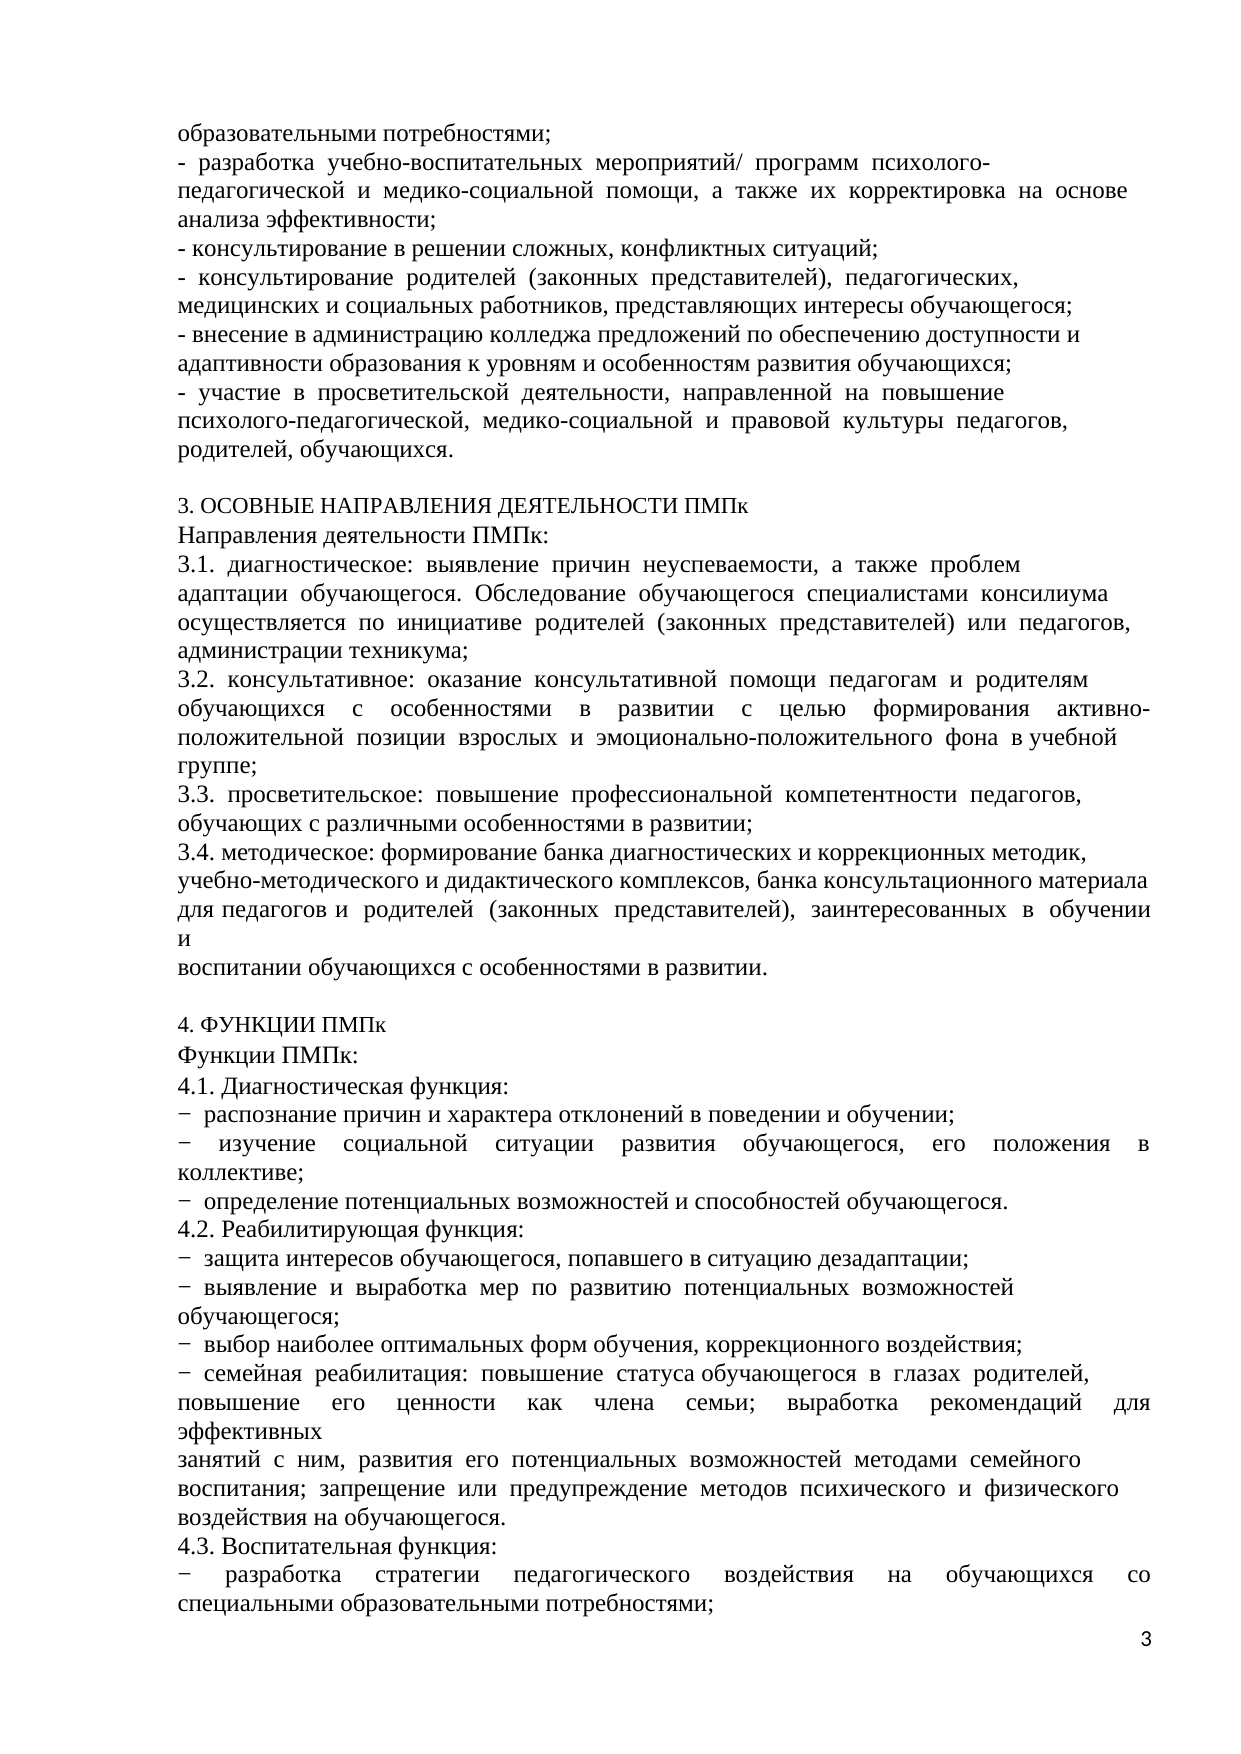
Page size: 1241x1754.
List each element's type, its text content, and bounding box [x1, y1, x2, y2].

text − семейная реабилитация: повышение статуса обучающегося в глазах родителей, [177, 1358, 1152, 1387]
text - разработка учебно-воспитательных мероприятий/ программ психолого-педагогической и медико-социальной помощи, а также их корректировка на основе [177, 147, 1152, 204]
text медицинских и социальных работников, представляющих интересы обучающегося; [177, 291, 1152, 319]
text для педагогов и родителей (законных представителей), заинтересованных в обучении и [177, 894, 1152, 952]
text 3.4. методическое: формирование банка диагностических и коррекционных методик, [177, 837, 1152, 865]
text - внесение в администрацию колледжа предложений по обеспечению доступности и [177, 319, 1152, 348]
text 4.2. Реабилитирующая функция: [177, 1214, 1152, 1243]
text − определение потенциальных возможностей и способностей обучающегося. [177, 1186, 1152, 1214]
text 3.2. консультативное: оказание консультативной помощи педагогам и родителям [177, 664, 1152, 693]
text 4. ФУНКЦИИ ПМПк [177, 1011, 1152, 1038]
text обучающихся с особенностями в развитии с целью формирования активно-положительной позиции взрослых и эмоционально-положительного фона в учебной [177, 693, 1152, 750]
text адаптации обучающегося. Обследование обучающегося специалистами консилиума [177, 578, 1152, 607]
text воспитания; запрещение или предупреждение методов психического и физического [177, 1473, 1152, 1502]
text - консультирование родителей (законных представителей), педагогических, [177, 262, 1152, 291]
text анализа эффективности; [177, 204, 1152, 233]
text - консультирование в решении сложных, конфликтных ситуаций; [177, 233, 1152, 262]
text − выбор наиболее оптимальных форм обучения, коррекционного воздействия; [177, 1329, 1152, 1358]
text группе; [177, 750, 1152, 779]
text − разработка стратегии педагогического воздействия на обучающихся со специальными образовательными потребностями; [177, 1559, 1152, 1617]
text администрации техникума; [177, 635, 1152, 664]
text 3.3. просветительское: повышение профессиональной компетентности педагогов, [177, 779, 1152, 808]
text − распознание причин и характера отклонений в поведении и обучении; [177, 1099, 1152, 1128]
text повышение его ценности как члена семьи; выработка рекомендаций для эффективных [177, 1387, 1152, 1444]
text − защита интересов обучающегося, попавшего в ситуацию дезадаптации; [177, 1243, 1152, 1272]
text Функции ПМПк: [177, 1040, 1152, 1068]
text Направления деятельности ПМПк: [177, 520, 1152, 549]
text обучающих с различными особенностями в развитии; [177, 808, 1152, 837]
text занятий с ним, развития его потенциальных возможностей методами семейного [177, 1444, 1152, 1473]
text обучающегося; [177, 1301, 1152, 1329]
text родителей, обучающихся. [177, 434, 1152, 463]
text психолого-педагогической, медико-социальной и правовой культуры педагогов, [177, 406, 1152, 434]
text образовательными потребностями; [177, 118, 1152, 147]
text 4.3. Воспитательная функция: [177, 1531, 1152, 1559]
text воздействия на обучающегося. [177, 1502, 1152, 1531]
text 4.1. Диагностическая функция: [177, 1071, 1152, 1099]
text − выявление и выработка мер по развитию потенциальных возможностей [177, 1272, 1152, 1301]
text учебно-методического и дидактического комплексов, банка консультационного материала [177, 865, 1152, 894]
text осуществляется по инициативе родителей (законных представителей) или педагогов, [177, 607, 1152, 635]
text - участие в просветительской деятельности, направленной на повышение [177, 377, 1152, 406]
text 3. ОСОВНЫЕ НАПРАВЛЕНИЯ ДЕЯТЕЛЬНОСТИ ПМПк [177, 492, 1152, 518]
text 3.1. диагностическое: выявление причин неуспеваемости, а также проблем [177, 549, 1152, 578]
text − изучение социальной ситуации развития обучающегося, его положения в коллективе; [177, 1128, 1152, 1186]
text адаптивности образования к уровням и особенностям развития обучающихся; [177, 348, 1152, 377]
text воспитании обучающихся с особенностями в развитии. [177, 952, 1152, 980]
